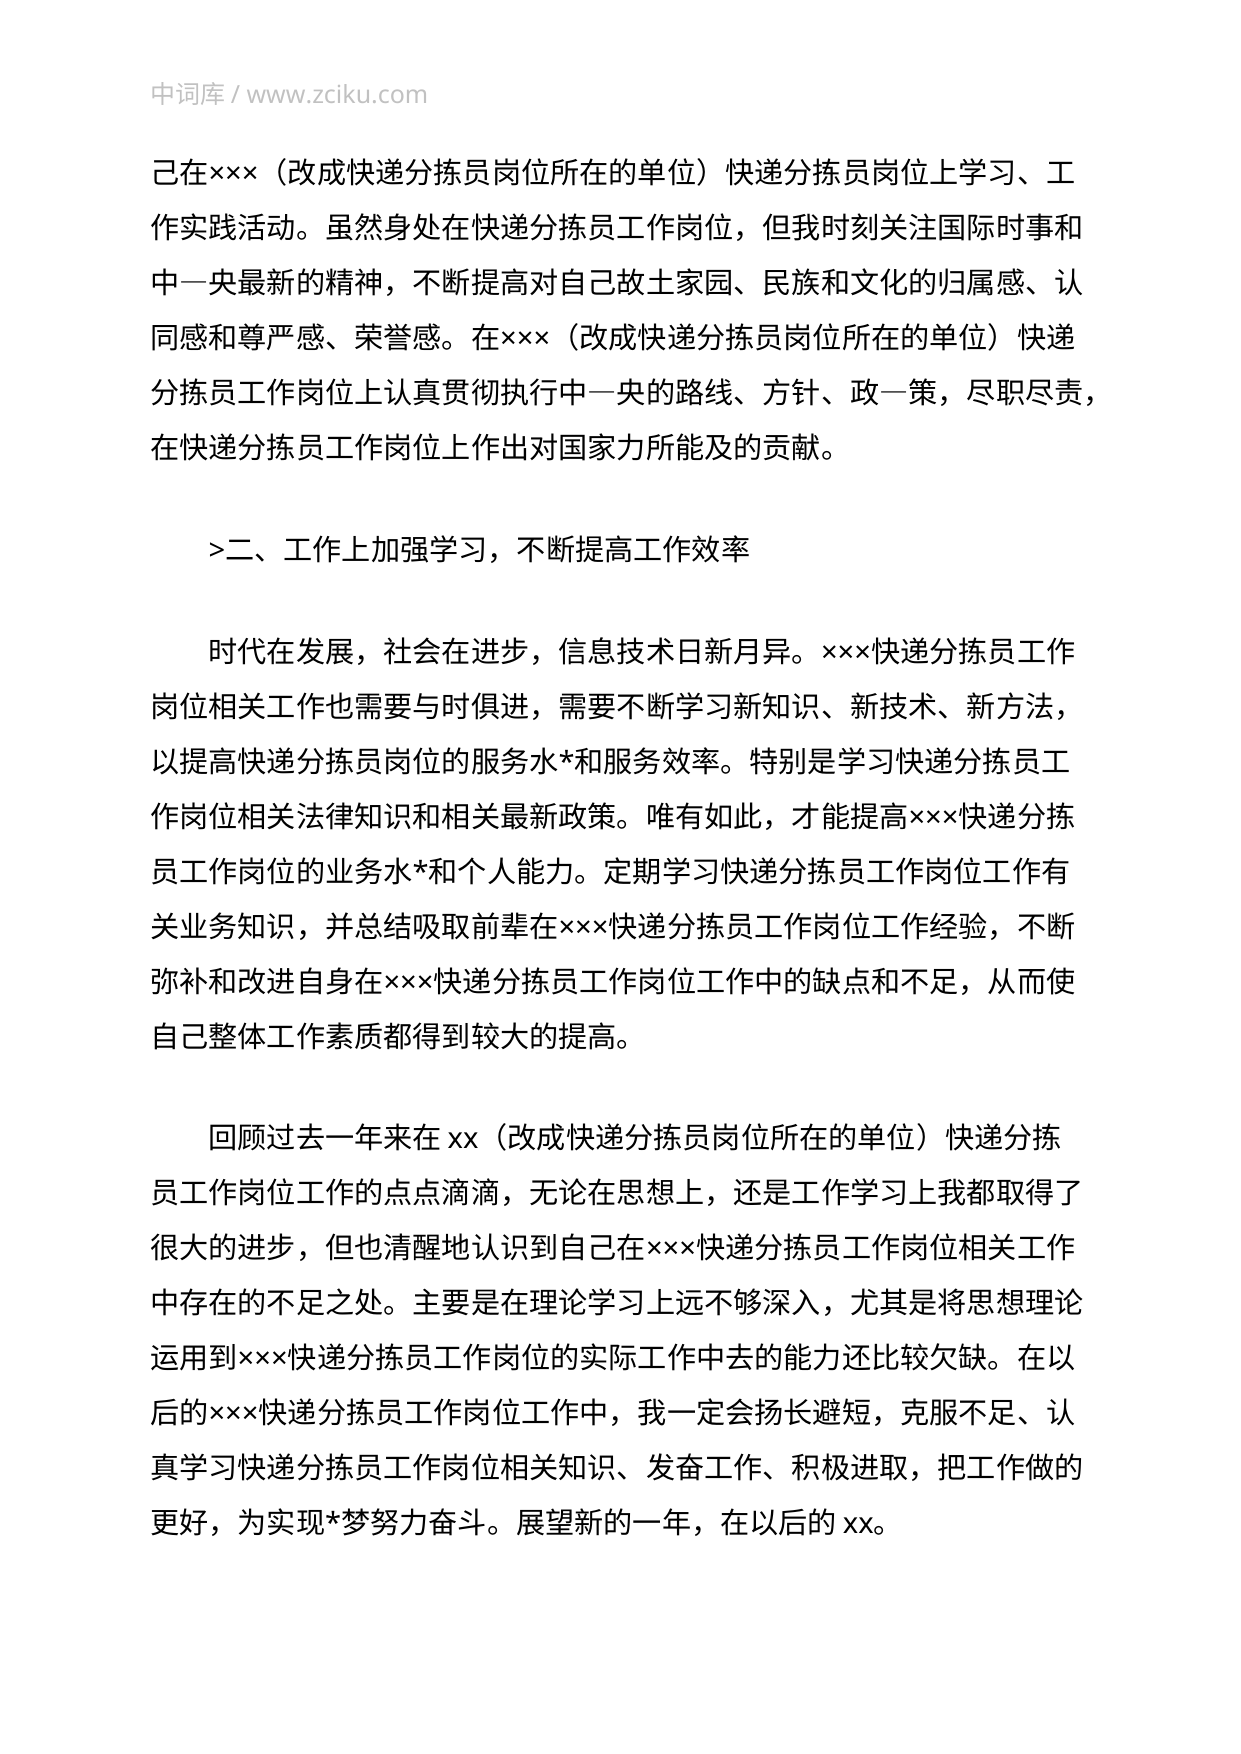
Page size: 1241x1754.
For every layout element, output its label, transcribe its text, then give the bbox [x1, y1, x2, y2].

text 回顾过去一年来在xx（改成快递分拣员岗位所在的单位）快递分拣员工作岗位工作的点点滴滴，无论在思想上，还是工作学习上我都取得了很大的进步，但也清醒地认识到自己在×××快递分拣员工作岗位相关工作中存在的不足之处。主要是在理论学习上远不够深入，尤其是将思想理论运用到×××快递分拣员工作岗位的实际工作中去的能力还比较欠缺。在以后的×××快递分拣员工作岗位工作中，我一定会扬长避短，克服不足、认真学习快递分拣员工作岗位相关知识、发奋工作、积极进取，把工作做的更好，为实现*梦努力奋斗。展望新的一年，在以后的xx。 [150, 1115, 1090, 1542]
text 时代在发展，社会在进步，信息技术日新月异。×××快递分拣员工作岗位相关工作也需要与时俱进，需要不断学习新知识、新技术、新方法，以提高快递分拣员岗位的服务水*和服务效率。特别是学习快递分拣员工作岗位相关法律知识和相关最新政策。唯有如此，才能提高×××快递分拣员工作岗位的业务水*和个人能力。定期学习快递分拣员工作岗位工作有关业务知识，并总结吸取前辈在×××快递分拣员工作岗位工作经验，不断弥补和改进自身在×××快递分拣员工作岗位工作中的缺点和不足，从而使自己整体工作素质都得到较大的提高。 [150, 628, 1090, 1056]
text >二、工作上加强学习，不断提高工作效率 [150, 526, 1090, 569]
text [150, 150, 1090, 467]
